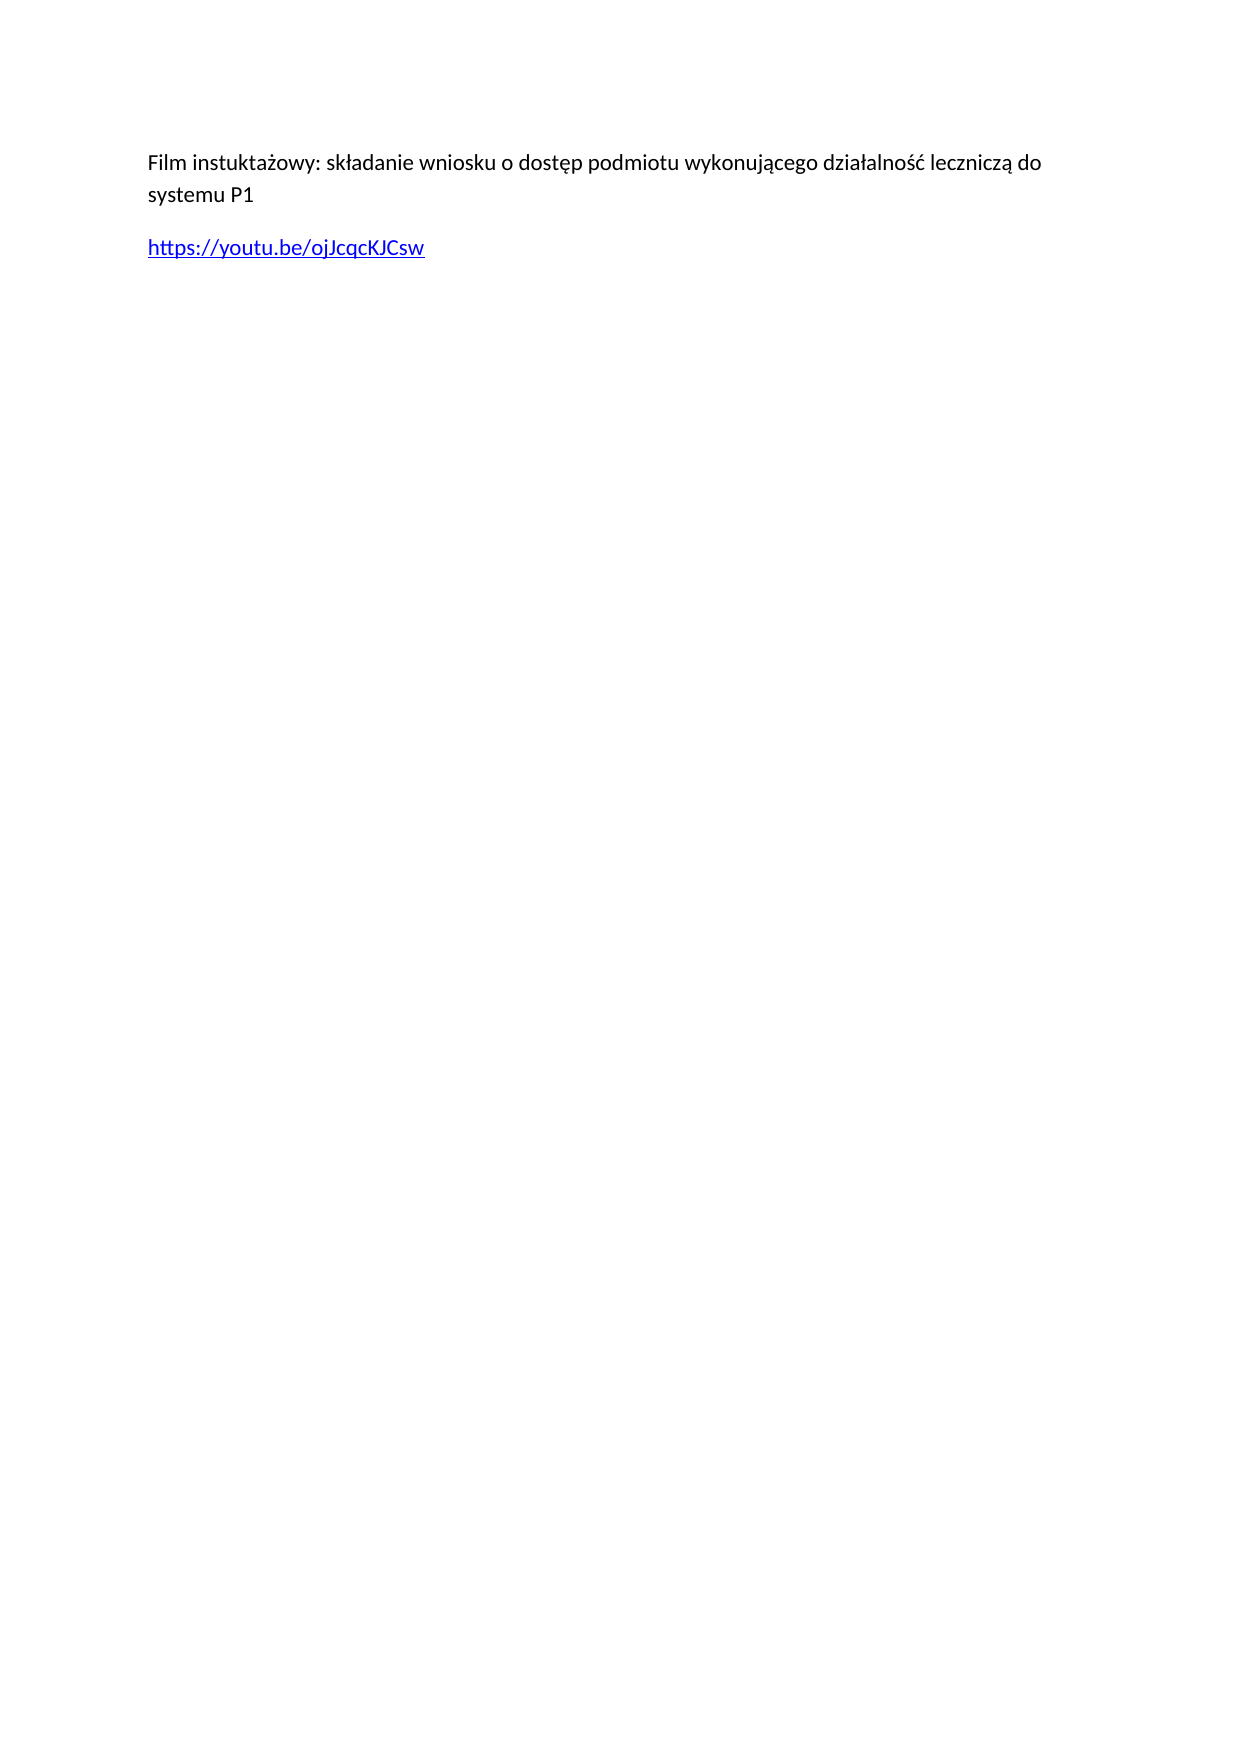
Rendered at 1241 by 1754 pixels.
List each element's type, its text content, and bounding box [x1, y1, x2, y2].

text https://youtu.be/ojJcqcKJCsw [148, 233, 1093, 261]
text Film instuktażowy: składanie wniosku o dostęp podmiotu wykonującego działalność leczniczą do systemu P1 [148, 148, 1093, 208]
